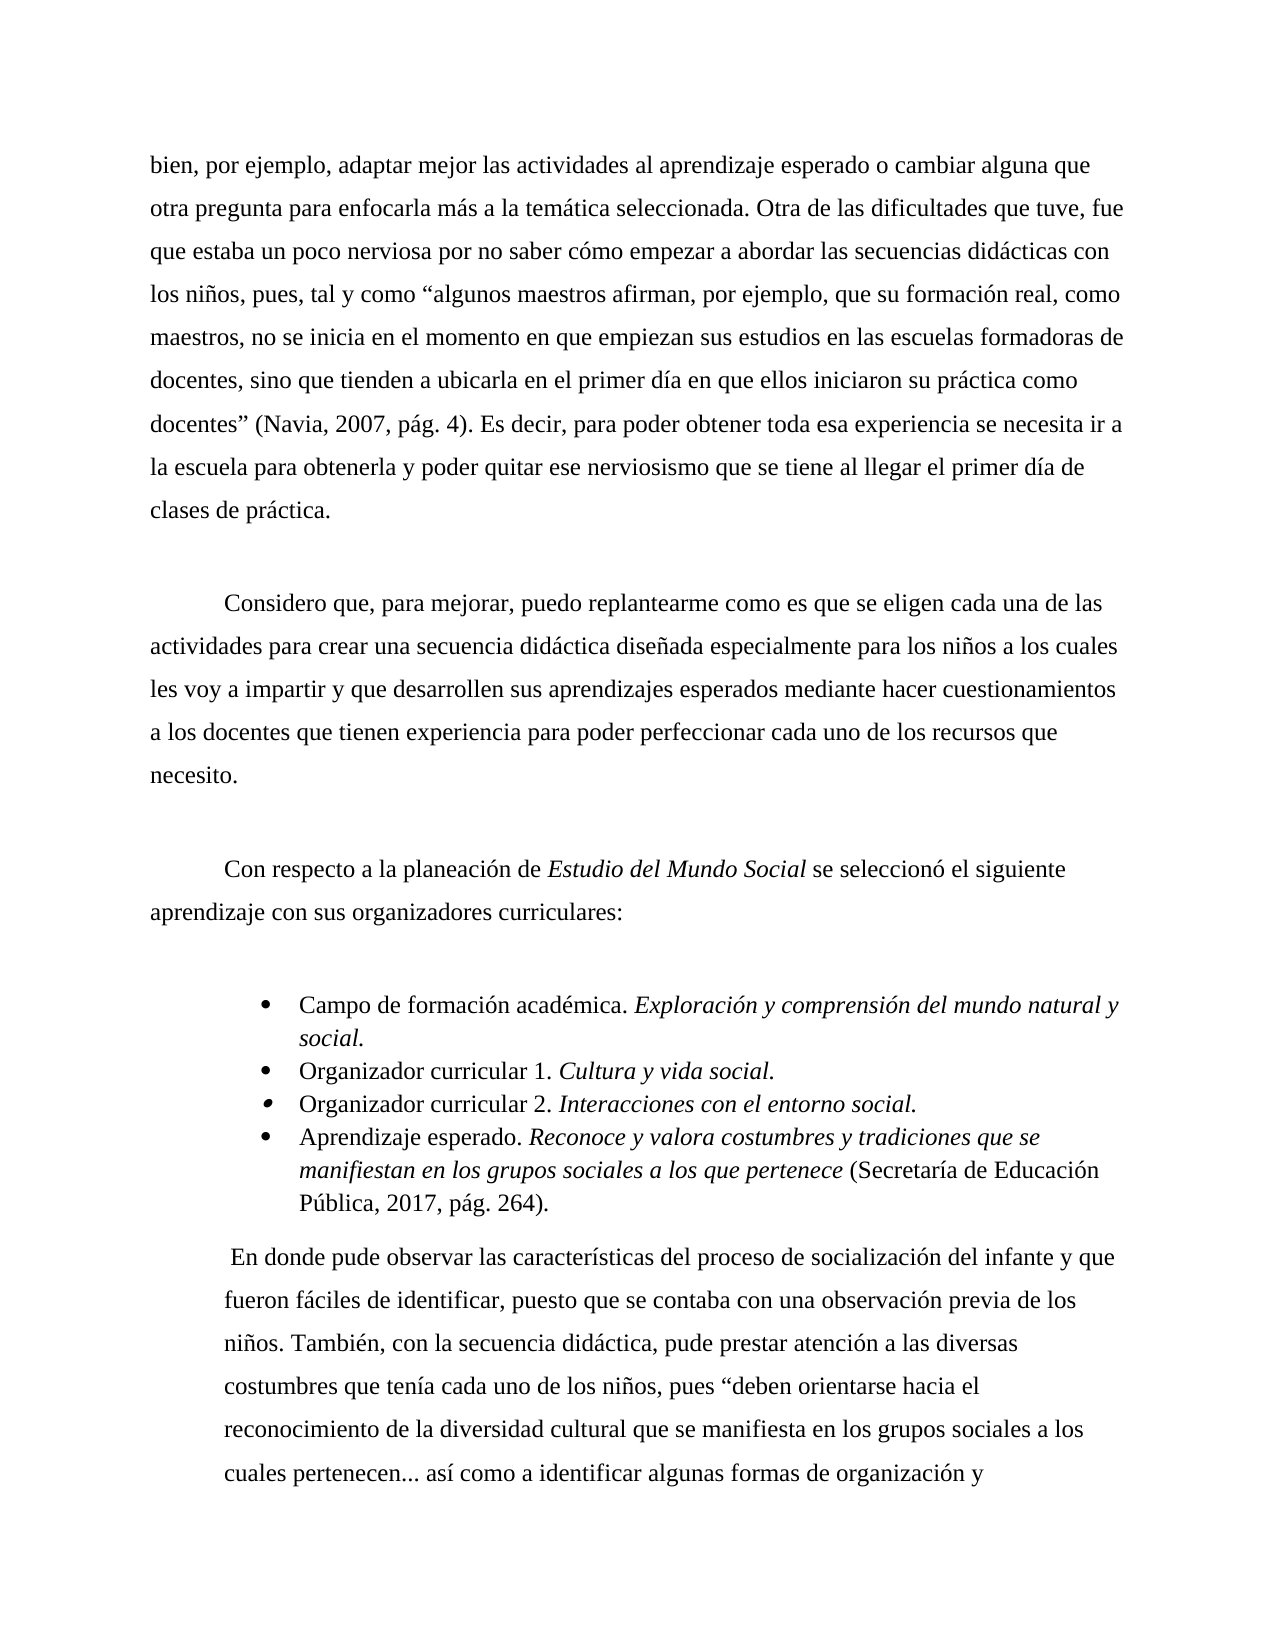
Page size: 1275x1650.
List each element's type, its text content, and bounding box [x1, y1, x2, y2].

list Aprendizaje esperado. Reconoce y valora costumbres y tradiciones que se manifiestan en los grupos sociales a los que pertenece. [261, 1122, 1125, 1217]
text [224, 1242, 1125, 1486]
list Campo de formación académica. Exploración y comprensión del mundo natural y social. [261, 990, 1125, 1052]
list Organizador curricular 1. Cultura y vida social. [261, 1056, 1125, 1085]
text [150, 150, 1125, 524]
text Con respecto a la planeación de Estudio del Mundo Social se seleccionó el siguiente aprendizaje con sus organizadores curriculares: [150, 854, 1125, 926]
list Organizador curricular 2. Interacciones con el entorno social. [261, 1089, 1125, 1118]
text Considero que, para mejorar, puedo replantearme como es que se eligen cada una de las actividades para crear una secuencia didáctica diseñada especialmente para los niños a los cuales les voy a impartir y que desarrollen sus aprendizajes esperados mediante hacer cuestionamientos a los docentes que tienen experiencia para poder perfeccionar cada uno de los recursos que necesito. [150, 588, 1125, 789]
